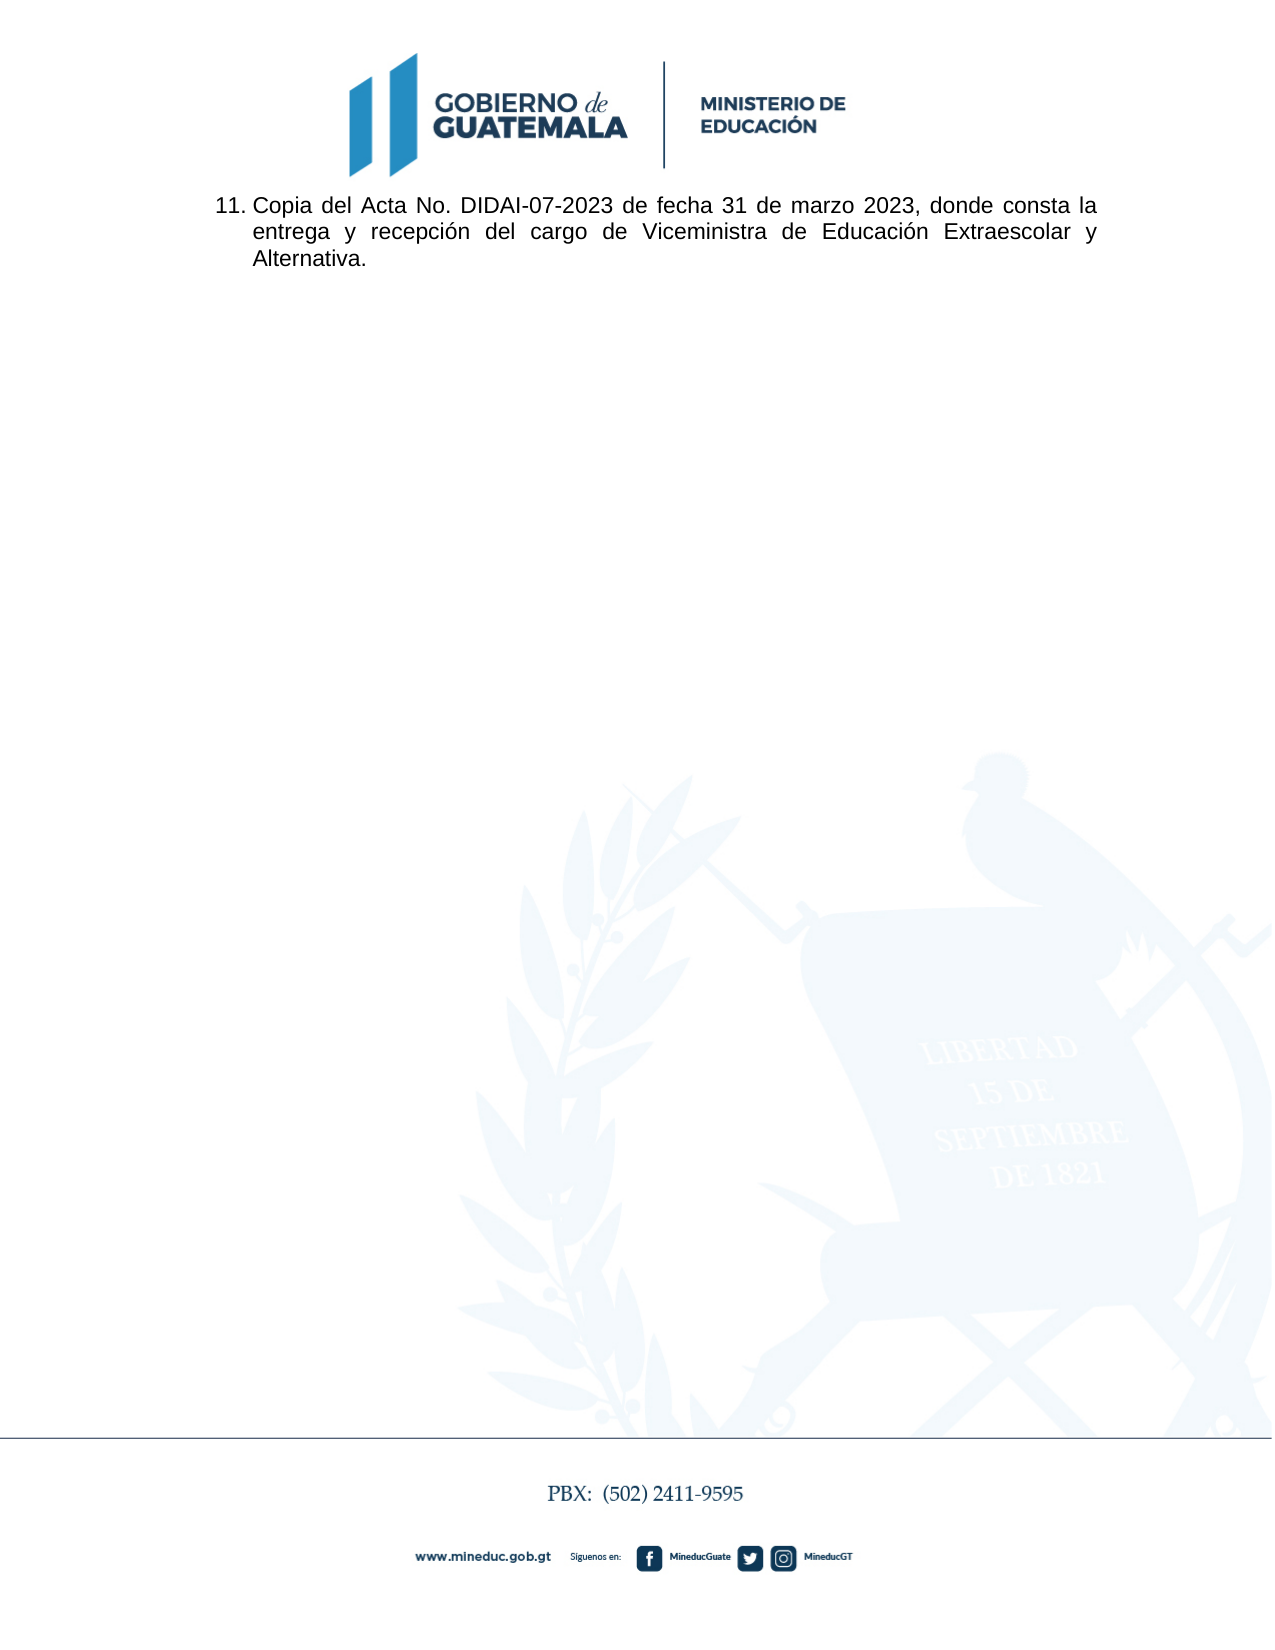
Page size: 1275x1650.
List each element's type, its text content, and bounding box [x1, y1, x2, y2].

picture [0, 0, 1272, 1650]
list Copia del Acta No. DIDAI-07-2023 de fecha 31 de marzo 2023, donde consta la entrega y recepción del cargo de Viceministra de Educación Extraescolar y Alternativa. [215, 192, 1098, 271]
